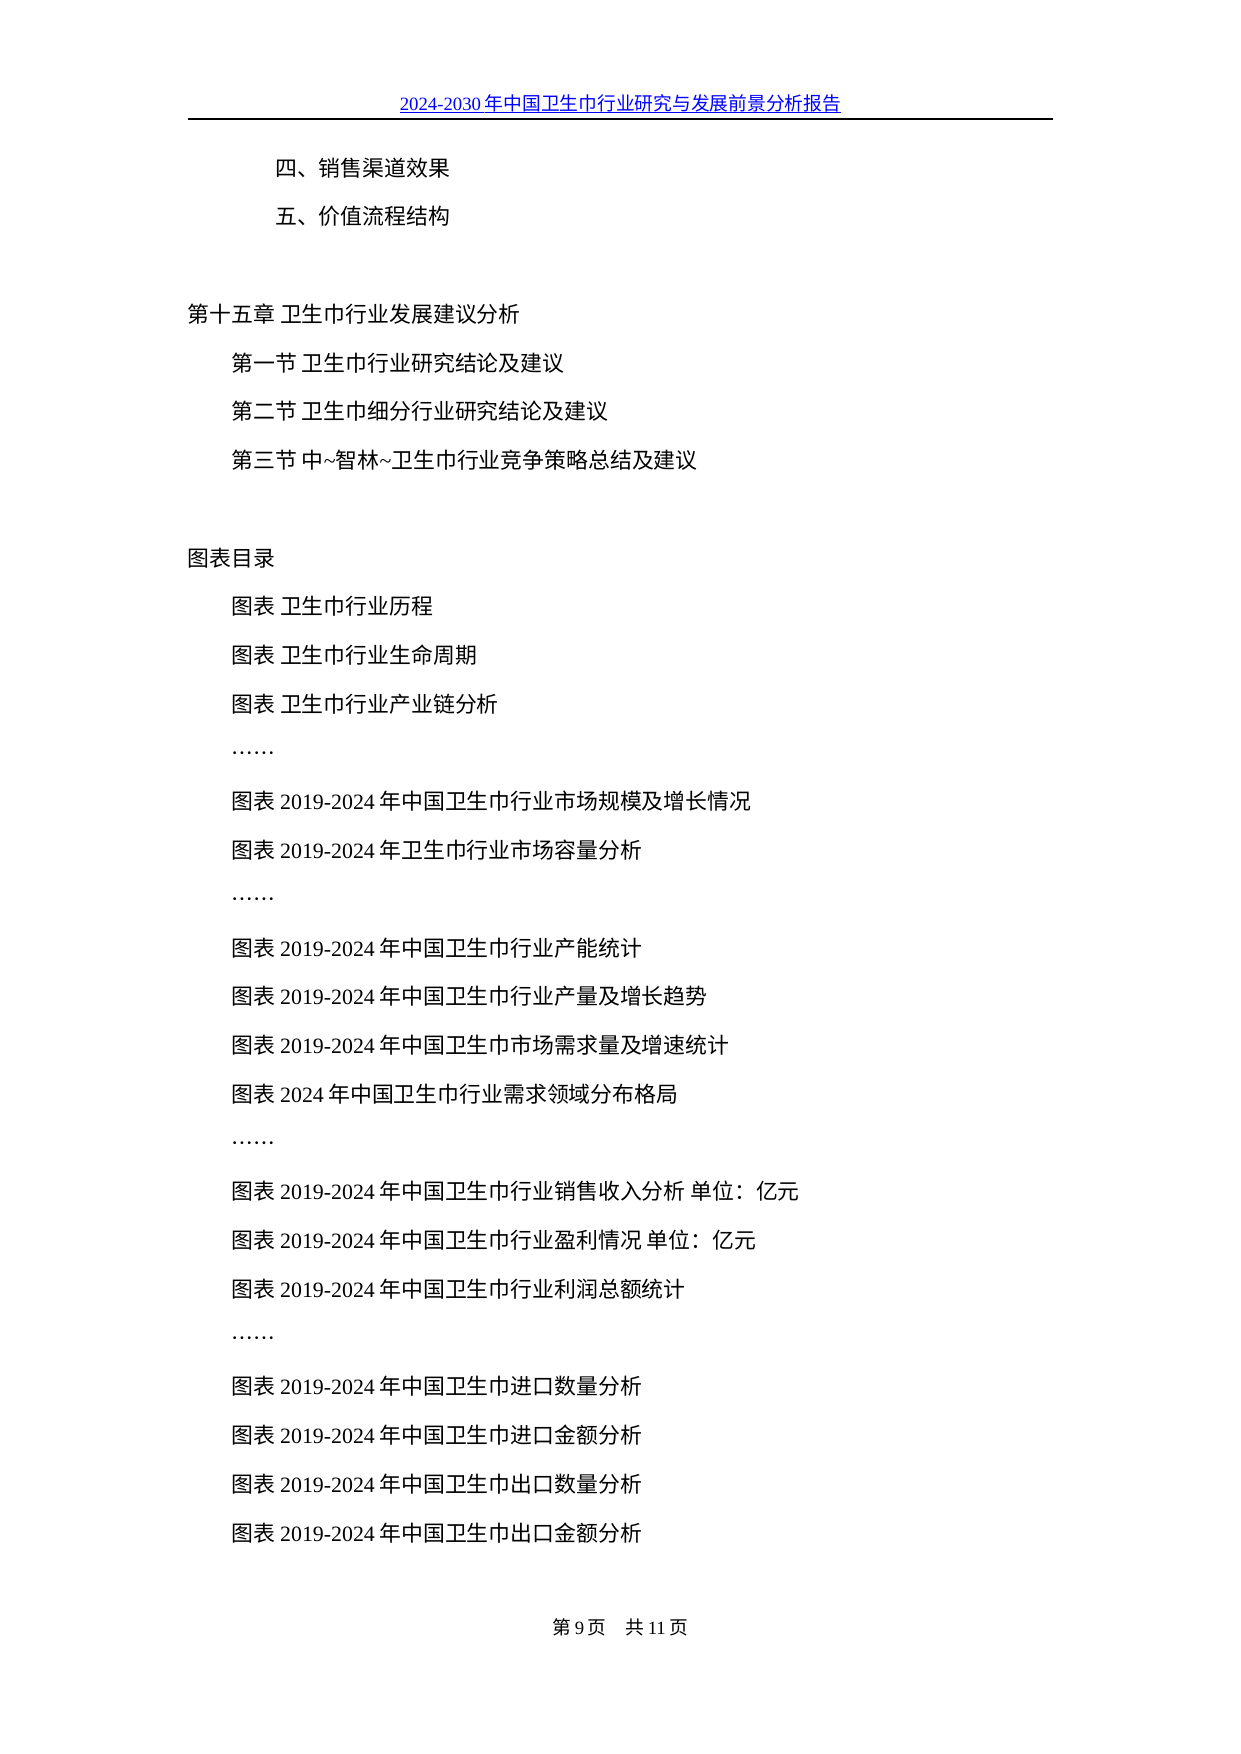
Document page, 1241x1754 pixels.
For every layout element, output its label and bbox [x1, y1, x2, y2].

text [187, 150, 1053, 1548]
